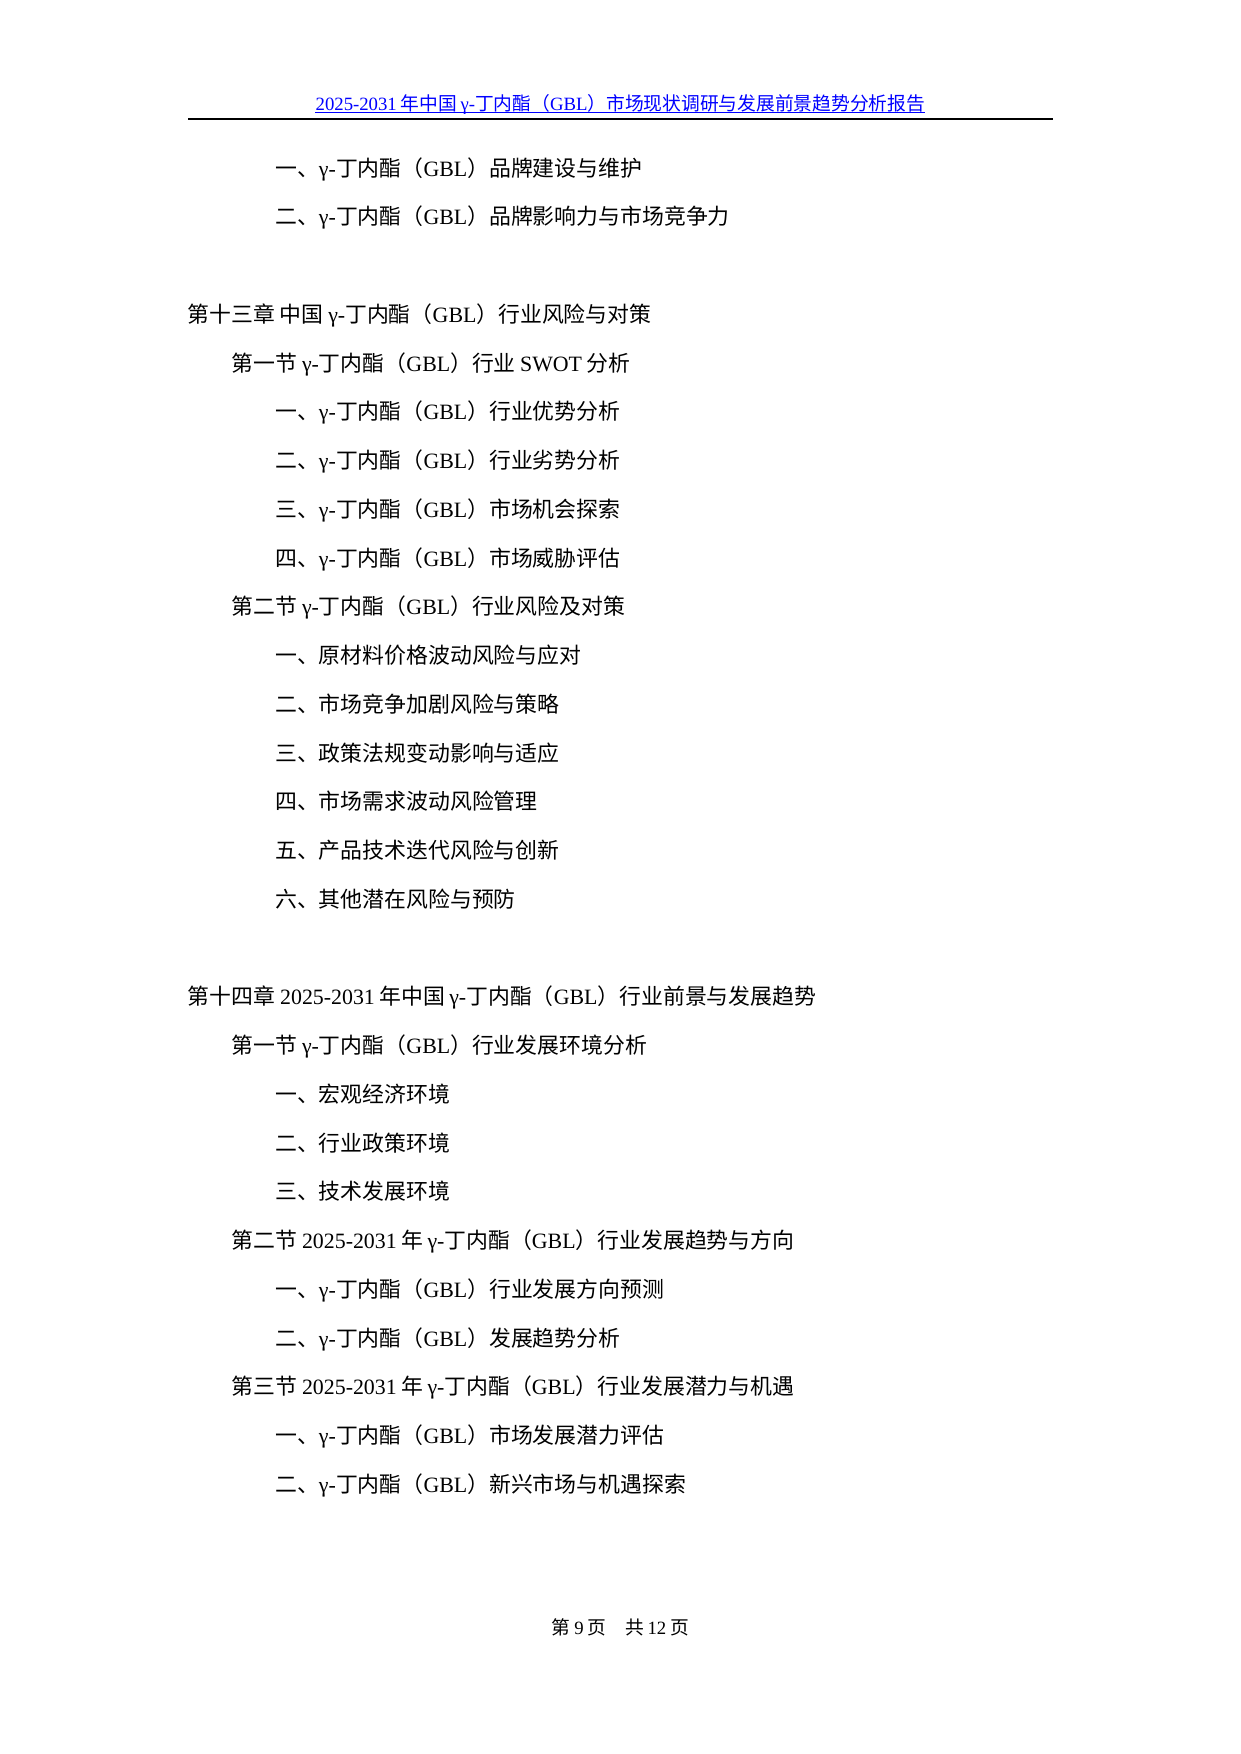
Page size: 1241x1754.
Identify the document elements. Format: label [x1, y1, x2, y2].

text [187, 150, 1053, 1499]
